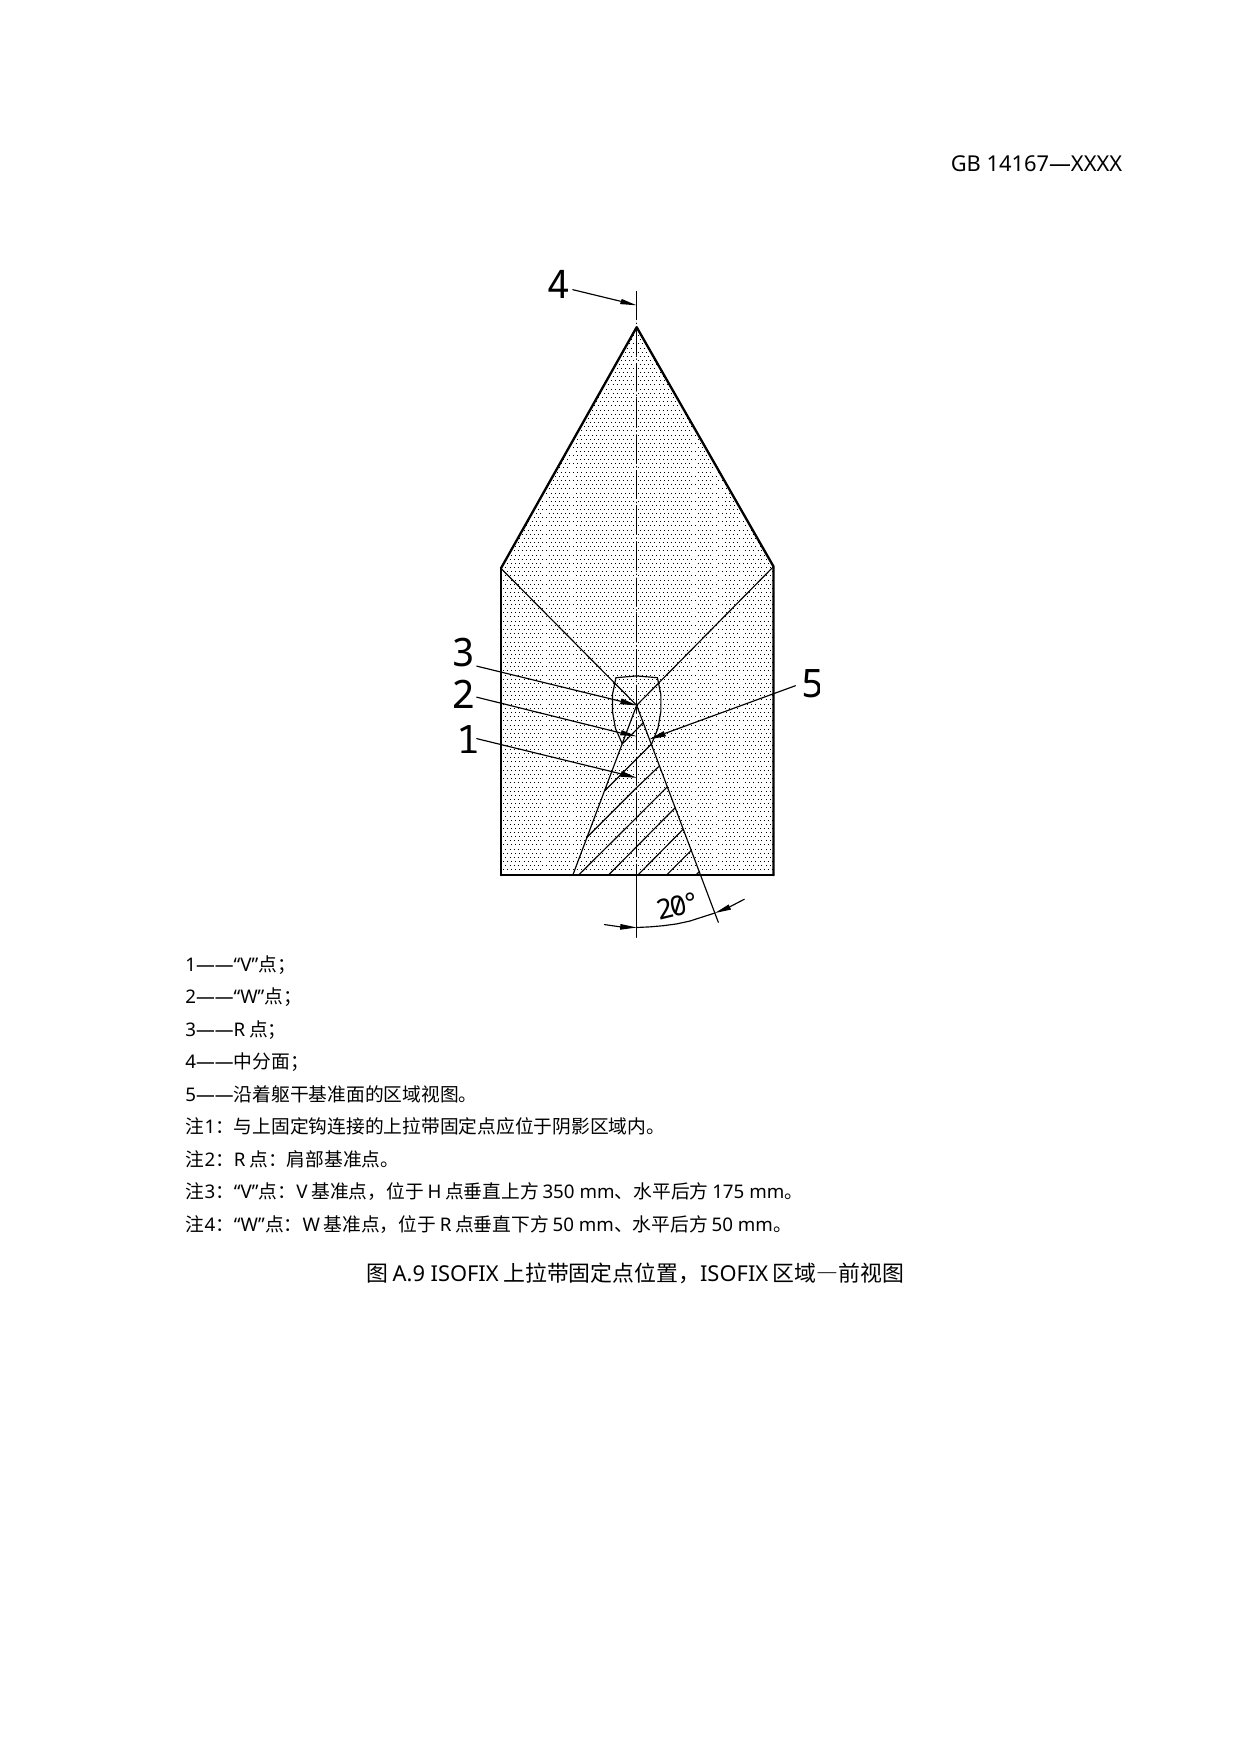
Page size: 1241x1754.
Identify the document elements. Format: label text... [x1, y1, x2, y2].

list R点：肩部基准点。 [186, 1142, 1122, 1174]
text 2——“W”点； [148, 979, 1122, 1012]
list “V”点：V基准点，位于H点垂直上方350 mm、水平后方175 mm。 [186, 1174, 1122, 1207]
text 4——中分面； [148, 1044, 1122, 1077]
text “W”点：W基准点，位于R点垂直下方50 mm、水平后方50 mm。 [186, 1207, 1122, 1239]
list 与上固定钩连接的上拉带固定点应位于阴影区域内。 [186, 1109, 1122, 1142]
text 5——沿着躯干基准面的区域视图。 [148, 1077, 1122, 1109]
text 1——“V”点； [148, 947, 1122, 979]
text 3——R点； [148, 1012, 1122, 1044]
list 图A.9 ISOFIX上拉带固定点位置，ISOFIX区域—前视图 [148, 1256, 1122, 1287]
